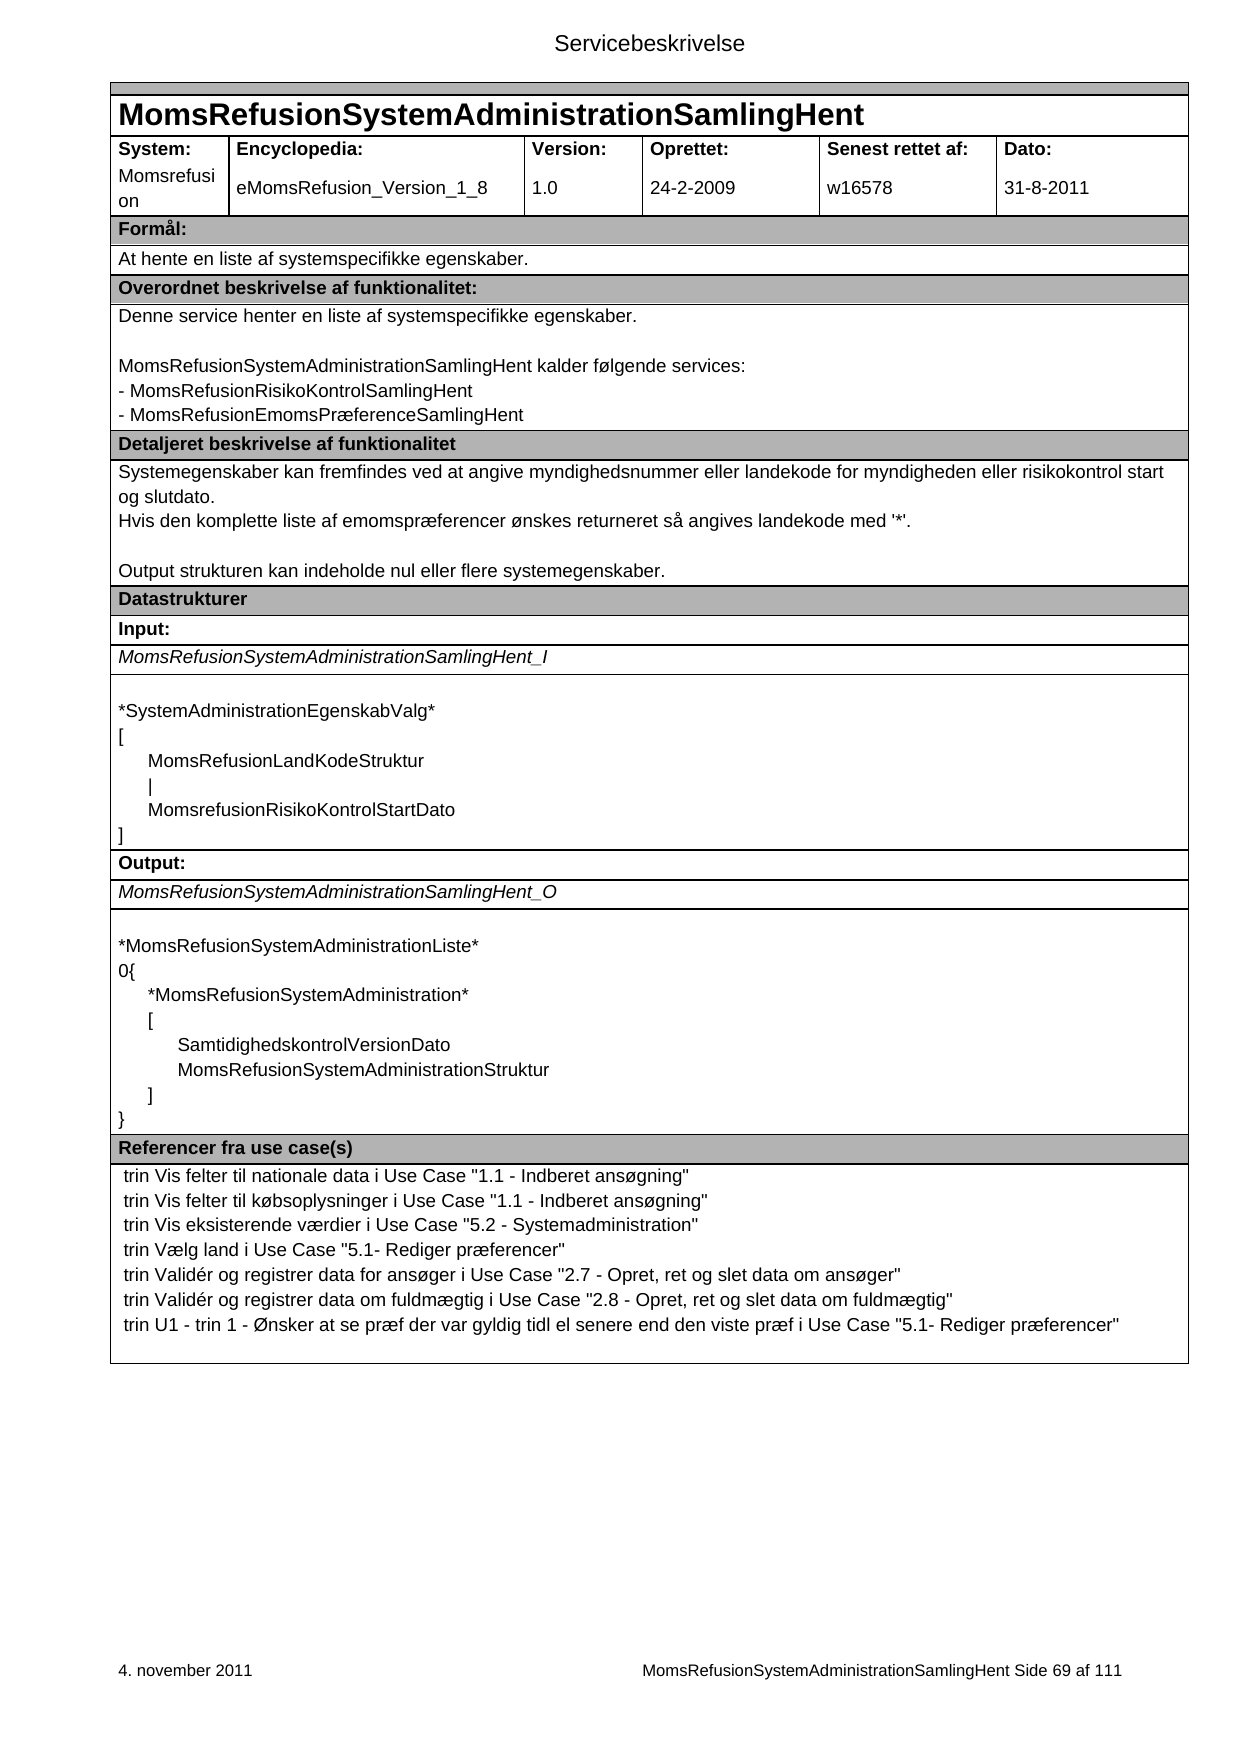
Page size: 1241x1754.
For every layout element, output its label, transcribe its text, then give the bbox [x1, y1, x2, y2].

table_cell 1.0 [525, 165, 642, 215]
table_cell Detaljeret beskrivelse af funktionalitet [111, 431, 1188, 459]
table_cell *SystemAdministrationEgenskabValg* [ MomsRefusionLandKodeStruktur | MomsrefusionRisikoKontrolStartDato ] [111, 675, 1188, 849]
table_cell Systemegenskaber kan fremfindes ved at angive myndighedsnummer eller landekode for myndigheden eller risikokontrol start og slutdato. Hvis den komplette liste af emomspræferencer ønskes returneret så angives landekode med '*'. Output strukturen kan indeholde nul eller flere systemegenskaber. [111, 461, 1188, 585]
table_cell Datastrukturer [111, 587, 1188, 615]
table_cell trin Vis felter til nationale data i Use Case "1.1 - Indberet ansøgning" trin Vis felter til købsoplysninger i Use Case "1.1 - Indberet ansøgning" trin Vis eksisterende værdier i Use Case "5.2 - Systemadministration" trin Vælg land i Use Case "5.1- Rediger præferencer" trin Validér og registrer data for ansøger i Use Case "2.7 - Opret, ret og slet data om ansøger" trin Validér og registrer data om fuldmægtig i Use Case "2.8 - Opret, ret og slet data om fuldmægtig" trin U1 - trin 1 - Ønsker at se præf der var gyldig tidl el senere end den viste præf i Use Case "5.1- Rediger præferencer" [111, 1165, 1188, 1363]
table_cell 24-2-2009 [643, 165, 819, 215]
table_cell At hente en liste af systemspecifikke egenskaber. [111, 246, 1188, 274]
table_cell w16578 [820, 165, 996, 215]
table_cell MomsRefusionSystemAdministrationSamlingHent_O [111, 881, 1188, 908]
table_cell Dato: [997, 137, 1188, 165]
table_cell Denne service henter en liste af systemspecifikke egenskaber. MomsRefusionSystemAdministrationSamlingHent kalder følgende services: - MomsRefusionRisikoKontrolSamlingHent - MomsRefusionEmomsPræferenceSamlingHent [111, 305, 1188, 429]
table_cell eMomsRefusion_Version_1_8 [230, 165, 524, 215]
table_cell MomsRefusionSystemAdministrationSamlingHent_I [111, 646, 1188, 674]
table_cell Momsrefusion [111, 165, 228, 215]
table_cell Output: [111, 851, 1188, 879]
table_cell Oprettet: [643, 137, 819, 165]
table_cell Encyclopedia: [230, 137, 524, 165]
table_cell Senest rettet af: [820, 137, 996, 165]
table_cell Formål: [111, 217, 1188, 244]
table_cell Version: [525, 137, 642, 165]
table_cell Referencer fra use case(s) [111, 1135, 1188, 1163]
table_cell *MomsRefusionSystemAdministrationListe* 0{ *MomsRefusionSystemAdministration* [ SamtidighedskontrolVersionDato MomsRefusionSystemAdministrationStruktur ] } [111, 910, 1188, 1134]
table_cell 31-8-2011 [997, 165, 1188, 215]
table_cell System: [111, 137, 228, 165]
table_cell MomsRefusionSystemAdministrationSamlingHent [111, 96, 1188, 135]
table_cell Input: [111, 616, 1188, 644]
table_header [111, 83, 1188, 94]
table_cell Overordnet beskrivelse af funktionalitet: [111, 276, 1188, 303]
